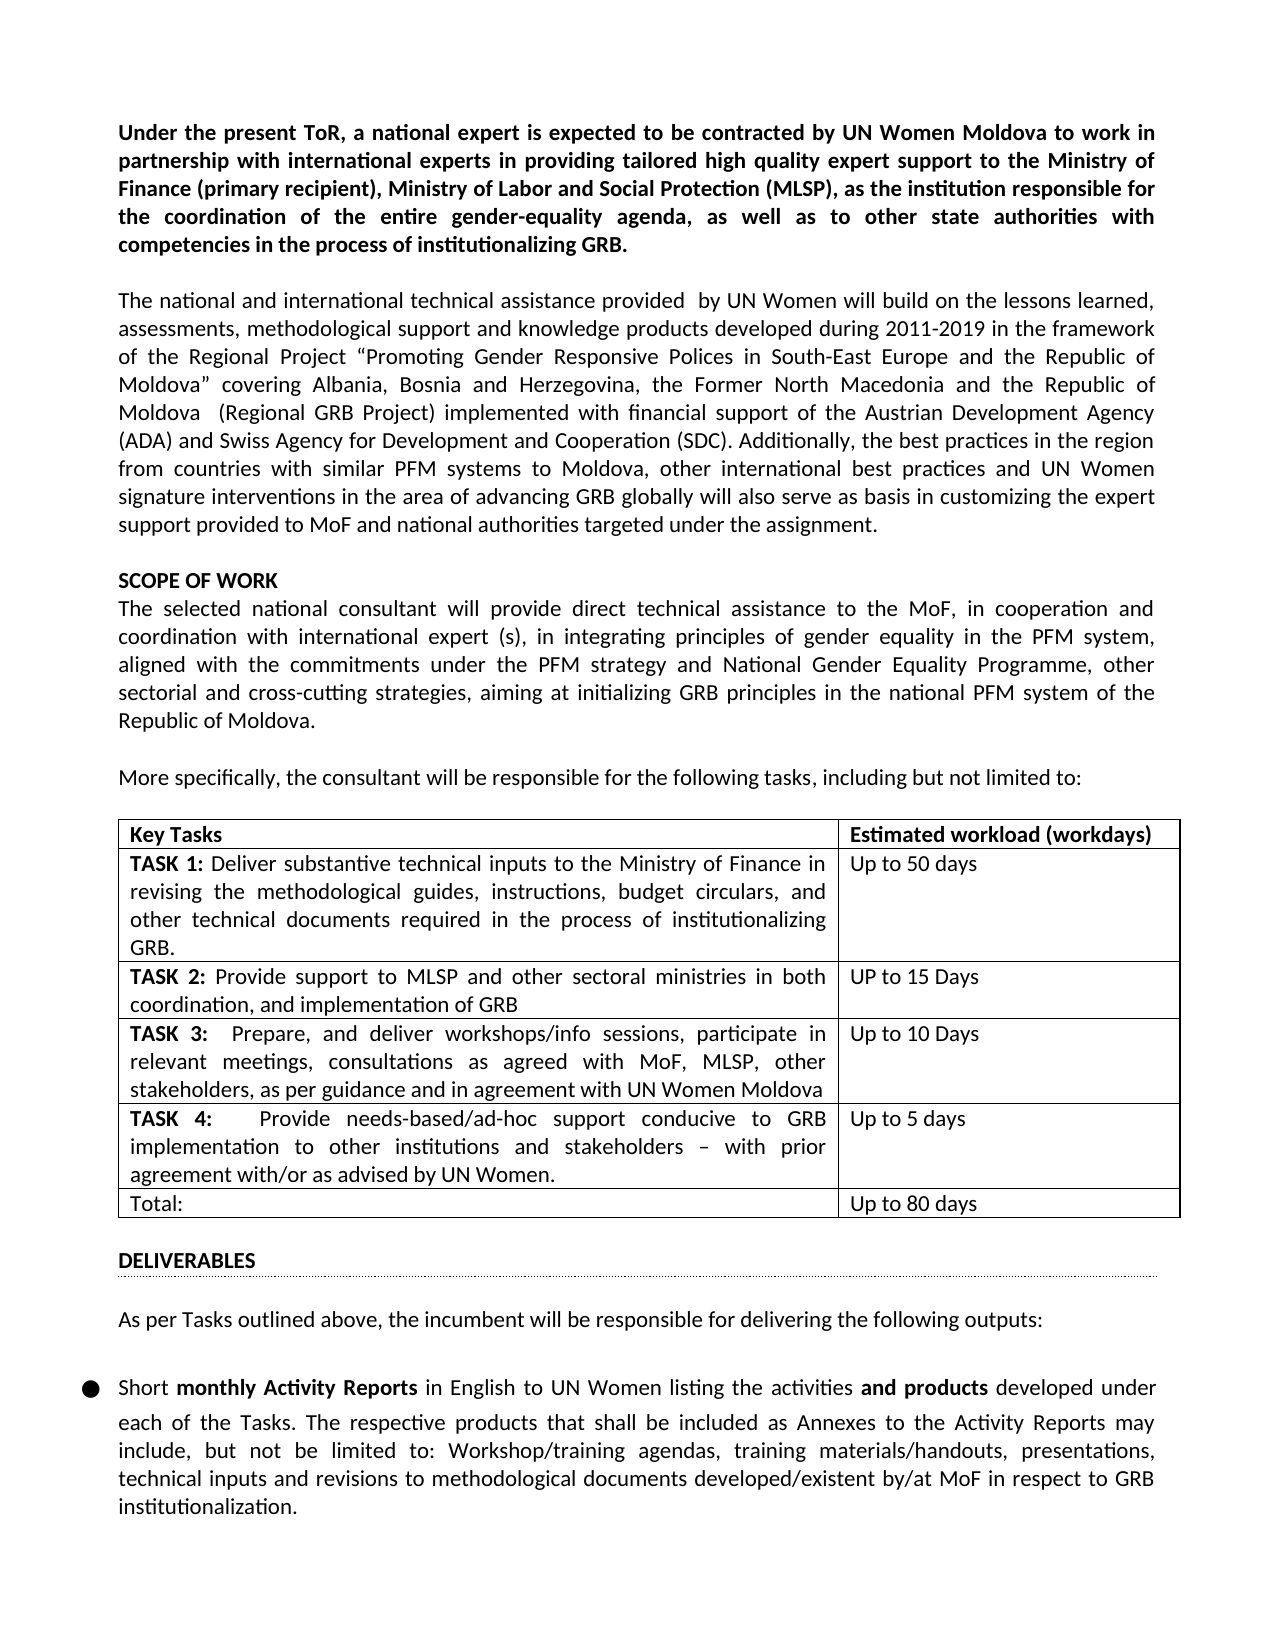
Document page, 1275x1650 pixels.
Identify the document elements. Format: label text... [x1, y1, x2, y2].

table_cell Up to 80 days [839, 1189, 1179, 1217]
table_cell Up to 50 days [839, 849, 1179, 961]
table_cell Up to 10 Days [839, 1019, 1179, 1103]
text DELIVERABLES [118, 1246, 1157, 1277]
text As per Tasks outlined above, the incumbent will be responsible for delivering the following outputs: [118, 1305, 1157, 1333]
table_cell Up to 5 days [839, 1104, 1179, 1188]
table_cell Total: [119, 1189, 838, 1217]
text The selected national consultant will provide direct technical assistance to the MoF, in cooperation and coordination with international expert (s), in integrating principles of gender equality in the PFM system, aligned with the commitments under the PFM strategy and National Gender Equality Programme, other sectorial and cross-cutting strategies, aiming at initializing GRB principles in the national PFM system of the Republic of Moldova. [118, 594, 1157, 734]
table_cell TASK 2: Provide support to MLSP and other sectoral ministries in both coordination, and implementation of GRB [119, 962, 838, 1018]
list Short monthly Activity Reports in English to UN Women listing the activities and products developed under each of the Tasks. The respective products that shall be included as Annexes to the Activity Reports may include, but not be limited to: Workshop/training agendas, training materials/handouts, presentations, technical inputs and revisions to methodological documents developed/existent by/at MoF in respect to GRB institutionalization. [81, 1361, 1157, 1521]
table_header Key Tasks [119, 820, 838, 848]
table_cell TASK 3: Prepare, and deliver workshops/info sessions, participate in relevant meetings, consultations as agreed with MoF, MLSP, other stakeholders, as per guidance and in agreement with UN Women Moldova [119, 1019, 838, 1103]
table_header Estimated workload (workdays) [839, 820, 1179, 848]
table_cell UP to 15 Days [839, 962, 1179, 1018]
table_cell TASK 4: Provide needs-based/ad-hoc support conducive to GRB implementation to other institutions and stakeholders – with prior agreement with/or as advised by UN Women. [119, 1104, 838, 1188]
table_cell TASK 1: Deliver substantive technical inputs to the Ministry of Finance in revising the methodological guides, instructions, budget circulars, and other technical documents required in the process of institutionalizing GRB. [119, 849, 838, 961]
text Under the present ToR, a national expert is expected to be contracted by UN Women Moldova to work in partnership with international experts in providing tailored high quality expert support to the Ministry of Finance (primary recipient), Ministry of Labor and Social Protection (MLSP), as the institution responsible for the coordination of the entire gender-equality agenda, as well as to other state authorities with competencies in the process of institutionalizing GRB. [118, 118, 1157, 258]
text SCOPE OF WORK [118, 566, 1157, 594]
text The national and international technical assistance provided by UN Women will build on the lessons learned, assessments, methodological support and knowledge products developed during 2011-2019 in the framework of the Regional Project “Promoting Gender Responsive Polices in South-East Europe and the Republic of Moldova” covering Albania, Bosnia and Herzegovina, the Former North Macedonia and the Republic of Moldova (Regional GRB Project) implemented with financial support of the Austrian Development Agency (ADA) and Swiss Agency for Development and Cooperation (SDC). Additionally, the best practices in the region from countries with similar PFM systems to Moldova, other international best practices and UN Women signature interventions in the area of advancing GRB globally will also serve as basis in customizing the expert support provided to MoF and national authorities targeted under the assignment. [118, 286, 1157, 538]
text More specifically, the consultant will be responsible for the following tasks, including but not limited to: [118, 763, 1157, 791]
